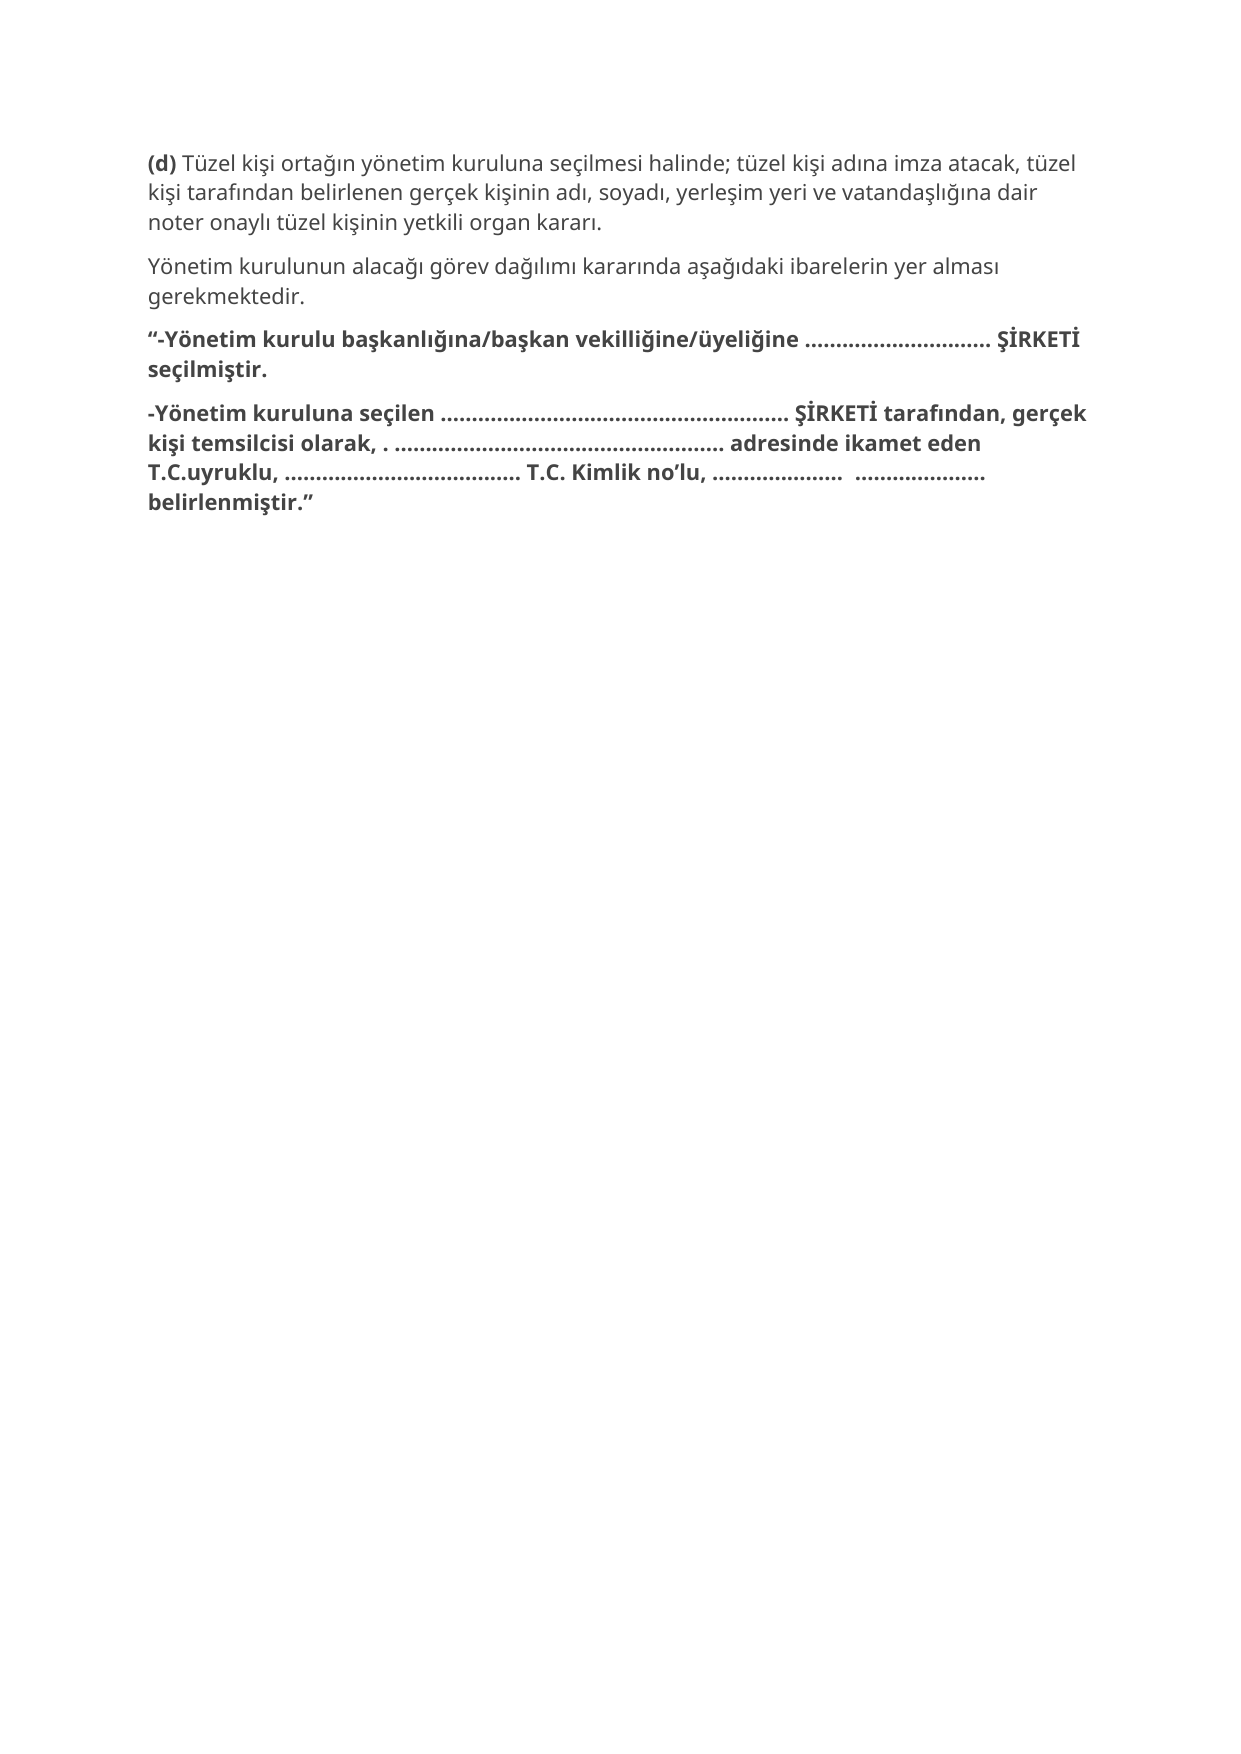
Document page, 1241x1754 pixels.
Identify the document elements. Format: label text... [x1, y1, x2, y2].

text “-Yönetim kurulu başkanlığına/başkan vekilliğine/üyeliğine ……...………………... ŞİRKETİ seçilmiştir. [148, 324, 1093, 384]
text Yönetim kurulunun alacağı görev dağılımı kararında aşağıdaki ibarelerin yer alması gerekmektedir. [148, 251, 1093, 310]
text (d) Tüzel kişi ortağın yönetim kuruluna seçilmesi halinde; tüzel kişi adına imza atacak, tüzel kişi tarafından belirlenen gerçek kişinin adı, soyadı, yerleşim yeri ve vatandaşlığına dair noter onaylı tüzel kişinin yetkili organ kararı. [148, 148, 1093, 237]
text -Yönetim kuruluna seçilen …………………………………..…………… ŞİRKETİ tarafından, gerçek kişi temsilcisi olarak, . …………………………………………….. adresinde ikamet eden T.C.uyruklu, …………………………….…. T.C. Kimlik no’lu, ………………… ………………… belirlenmiştir.” [148, 398, 1093, 517]
